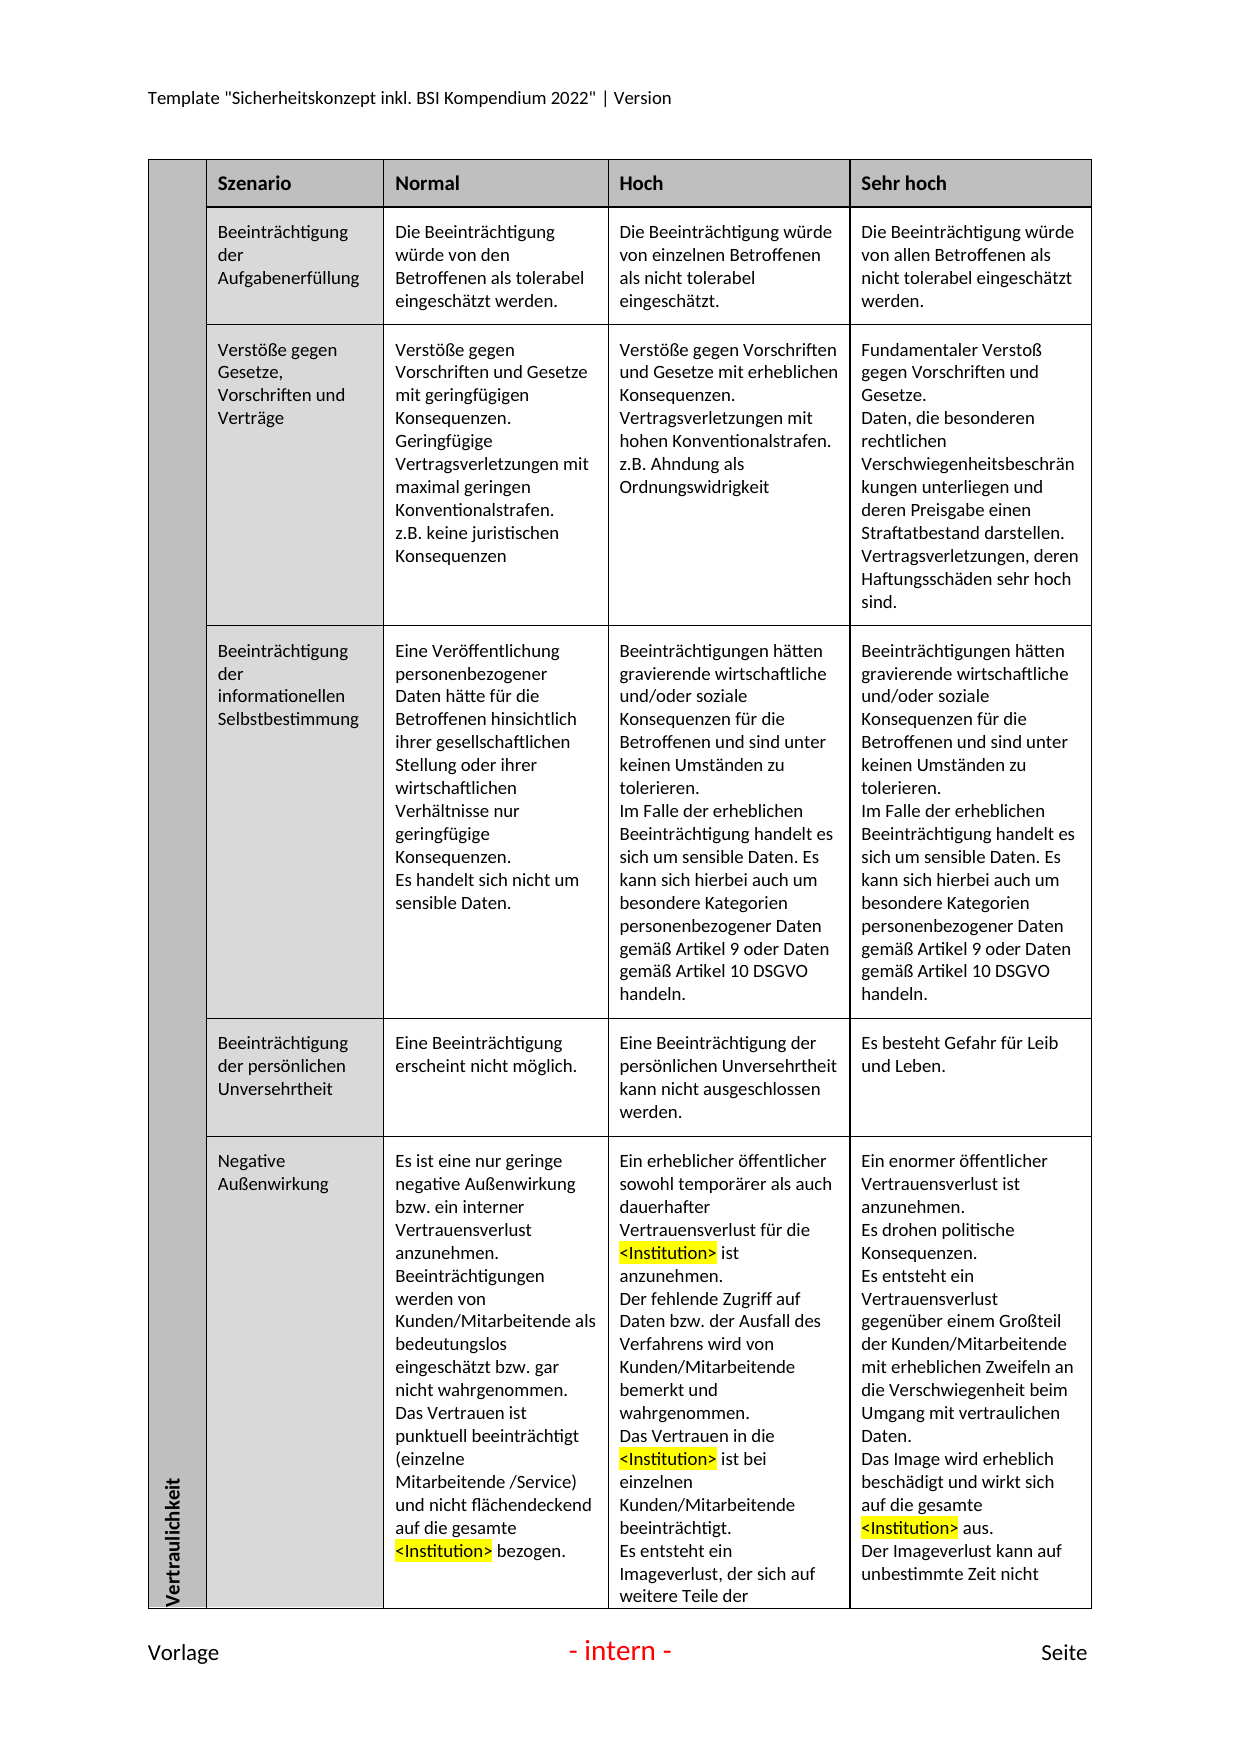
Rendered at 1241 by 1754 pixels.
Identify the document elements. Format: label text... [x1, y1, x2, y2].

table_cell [851, 1137, 1091, 1607]
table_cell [207, 1137, 383, 1607]
table_header Szenario [207, 160, 383, 206]
table_cell Eine Beeinträchtigung der persönlichen Unversehrtheit kann nicht ausgeschlossen werden. [609, 1019, 849, 1136]
table_cell Die Beeinträchtigung würde von den Betroffenen als tolerabel eingeschätzt werden. [384, 208, 608, 324]
table_cell Eine Beeinträchtigung erscheint nicht möglich. [384, 1019, 608, 1136]
table_cell Beeinträchtigungen hätten gravierende wirtschaftliche und/oder soziale Konsequenzen für die Betroffenen und sind unter keinen Umständen zu tolerieren. Im Falle der erheblichen Beeinträchtigung handelt es sich um sensible Daten. Es kann sich hierbei auch um besondere Kategorien personenbezogener Daten gemäß Artikel 9 oder Daten gemäß Artikel 10 DSGVO handeln. [609, 626, 849, 1018]
table_cell Verstöße gegen Vorschriften und Gesetze mit erheblichen Konsequenzen. Vertragsverletzungen mit hohen Konventionalstrafen. z.B. Ahndung als Ordnungswidrigkeit [609, 325, 849, 625]
table_header Normal [384, 160, 608, 206]
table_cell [609, 1137, 849, 1607]
table_cell Beeinträchtigung der informationellen Selbstbestimmung [207, 626, 383, 1018]
table_cell Beeinträchtigung der Aufgabenerfüllung [207, 208, 383, 324]
table_cell Verstöße gegen Vorschriften und Gesetze mit geringfügigen Konsequenzen. Geringfügige Vertragsverletzungen mit maximal geringen Konventionalstrafen. z.B. keine juristischen Konsequenzen [384, 325, 608, 625]
table_cell Die Beeinträchtigung würde von einzelnen Betroffenen als nicht tolerabel eingeschätzt. [609, 208, 849, 324]
table_header Hoch [609, 160, 849, 206]
table_cell Eine Veröffentlichung personenbezogener Daten hätte für die Betroffenen hinsichtlich ihrer gesellschaftlichen Stellung oder ihrer wirtschaftlichen Verhältnisse nur geringfügige Konsequenzen. Es handelt sich nicht um sensible Daten. [384, 626, 608, 1018]
table_header Vertraulichkeit [149, 160, 206, 1607]
table_header Sehr hoch [851, 160, 1091, 206]
table_cell Fundamentaler Verstoß gegen Vorschriften und Gesetze. Daten, die besonderen rechtlichen Verschwiegenheitsbeschränkungen unterliegen und deren Preisgabe einen Straftatbestand darstellen. Vertragsverletzungen, deren Haftungsschäden sehr hoch sind. [851, 325, 1091, 625]
table_cell Beeinträchtigung der persönlichen Unversehrtheit [207, 1019, 383, 1136]
table_cell Beeinträchtigungen hätten gravierende wirtschaftliche und/oder soziale Konsequenzen für die Betroffenen und sind unter keinen Umständen zu tolerieren. Im Falle der erheblichen Beeinträchtigung handelt es sich um sensible Daten. Es kann sich hierbei auch um besondere Kategorien personenbezogener Daten gemäß Artikel 9 oder Daten gemäß Artikel 10 DSGVO handeln. [851, 626, 1091, 1018]
table_cell Es besteht Gefahr für Leib und Leben. [851, 1019, 1091, 1136]
table_cell Verstöße gegen Gesetze, Vorschriften und Verträge [207, 325, 383, 625]
table_cell Die Beeinträchtigung würde von allen Betroffenen als nicht tolerabel eingeschätzt werden. [851, 208, 1091, 324]
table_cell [384, 1137, 608, 1607]
